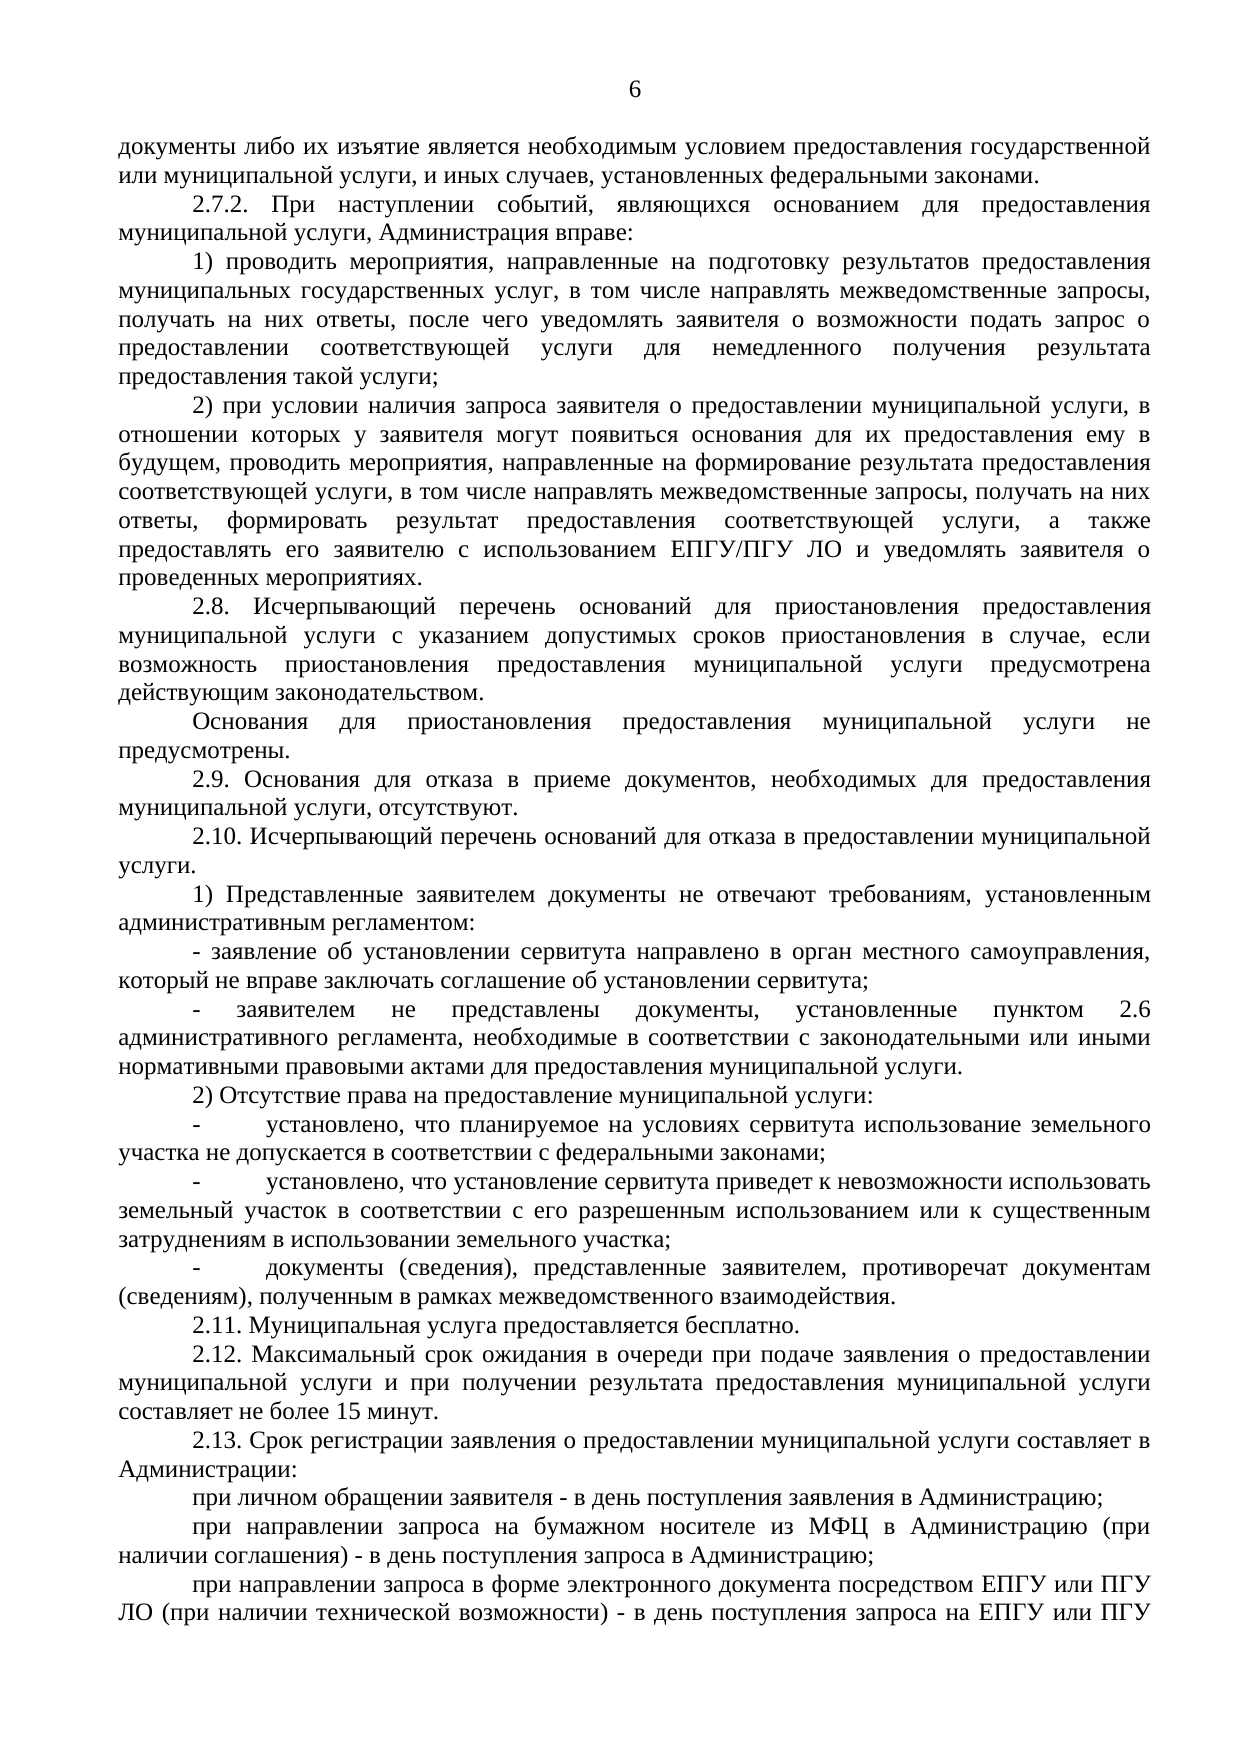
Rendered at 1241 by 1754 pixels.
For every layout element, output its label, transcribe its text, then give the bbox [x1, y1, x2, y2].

text при направлении запроса на бумажном носителе из МФЦ в Администрацию (при наличии соглашения) - в день поступления запроса в Администрацию; [118, 1511, 1152, 1569]
text 2.13. Срок регистрации заявления о предоставлении муниципальной услуги составляет в Администрации: [118, 1425, 1152, 1482]
text 2) при условии наличия запроса заявителя о предоставлении муниципальной услуги, в отношении которых у заявителя могут появиться основания для их предоставления ему в будущем, проводить мероприятия, направленные на формирование результата предоставления соответствующей услуги, в том числе направлять межведомственные запросы, получать на них ответы, формировать результат предоставления соответствующей услуги, а также предоставлять его заявителю с использованием ЕПГУ/ПГУ ЛО и уведомлять заявителя о проведенных мероприятиях. [118, 390, 1152, 591]
text - заявителем не представлены документы, установленные пунктом 2.6 административного регламента, необходимые в соответствии с законодательными или иными нормативными правовыми актами для предоставления муниципальной услуги. [118, 994, 1152, 1080]
text - заявление об установлении сервитута направлено в орган местного самоуправления, который не вправе заключать соглашение об установлении сервитута; [118, 936, 1152, 994]
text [118, 131, 1152, 189]
text 1) проводить мероприятия, направленные на подготовку результатов предоставления муниципальных государственных услуг, в том числе направлять межведомственные запросы, получать на них ответы, после чего уведомлять заявителя о возможности подать запрос о предоставлении соответствующей услуги для немедленного получения результата предоставления такой услуги; [118, 246, 1152, 390]
text - установлено, что планируемое на условиях сервитута использование земельного участка не допускается в соответствии с федеральными законами; [118, 1109, 1152, 1166]
text 2.9. Основания для отказа в приеме документов, необходимых для предоставления муниципальной услуги, отсутствуют. [118, 764, 1152, 821]
text - установлено, что установление сервитута приведет к невозможности использовать земельный участок в соответствии с его разрешенным использованием или к существенным затруднениям в использовании земельного участка; [118, 1166, 1152, 1252]
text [118, 1569, 1152, 1626]
text - документы (сведения), представленные заявителем, противоречат документам (сведениям), полученным в рамках межведомственного взаимодействия. [118, 1252, 1152, 1310]
text 2.11. Муниципальная услуга предоставляется бесплатно. [118, 1310, 1152, 1339]
text Основания для приостановления предоставления муниципальной услуги не предусмотрены. [118, 706, 1152, 764]
text 2) Отсутствие права на предоставление муниципальной услуги: [118, 1080, 1152, 1109]
text при личном обращении заявителя - в день поступления заявления в Администрацию; [118, 1482, 1152, 1511]
text 2.12. Максимальный срок ожидания в очереди при подаче заявления о предоставлении муниципальной услуги и при получении результата предоставления муниципальной услуги составляет не более 15 минут. [118, 1339, 1152, 1425]
text 2.8. Исчерпывающий перечень оснований для приостановления предоставления муниципальной услуги с указанием допустимых сроков приостановления в случае, если возможность приостановления предоставления муниципальной услуги предусмотрена действующим законодательством. [118, 591, 1152, 706]
text 2.10. Исчерпывающий перечень оснований для отказа в предоставлении муниципальной услуги. [118, 821, 1152, 879]
text 2.7.2. При наступлении событий, являющихся основанием для предоставления муниципальной услуги, Администрация вправе: [118, 189, 1152, 246]
text 1) Представленные заявителем документы не отвечают требованиям, установленным административным регламентом: [118, 879, 1152, 936]
